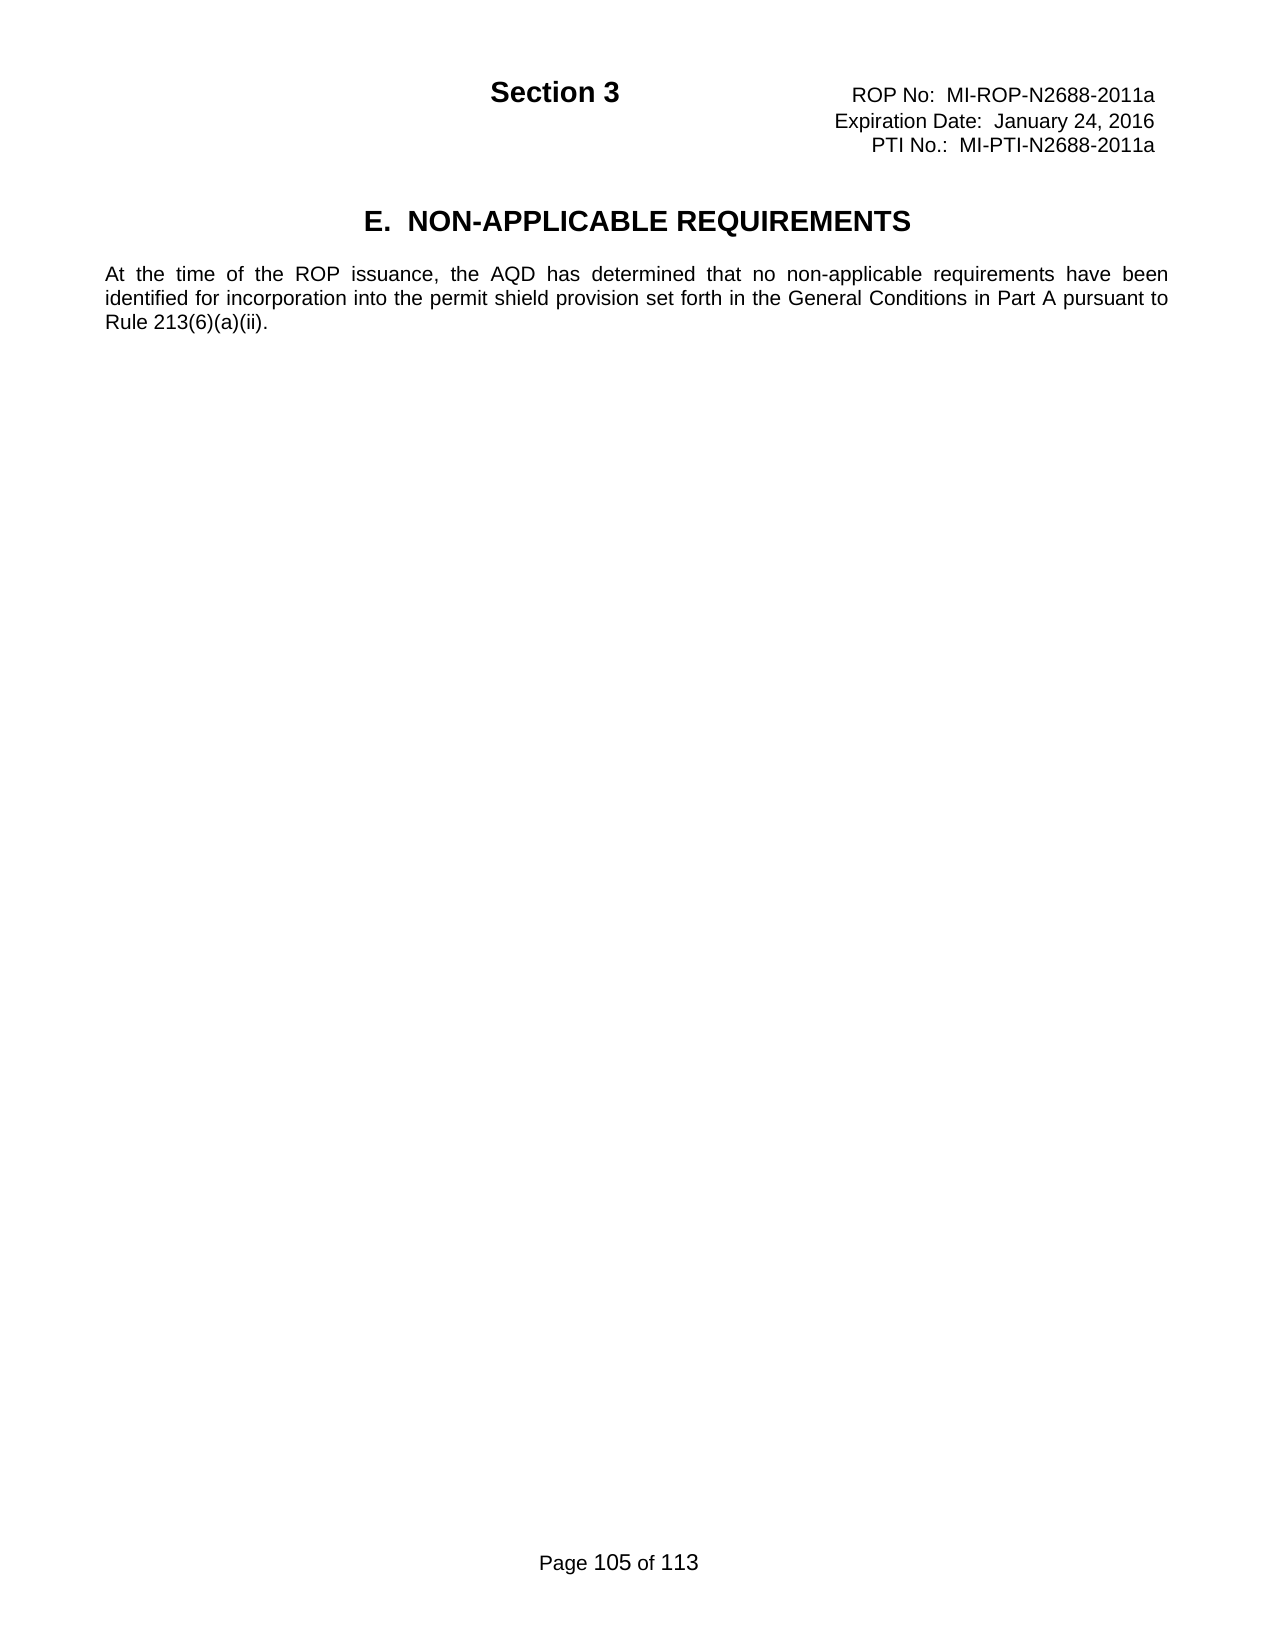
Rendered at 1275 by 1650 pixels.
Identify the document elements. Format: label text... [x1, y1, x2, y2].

subtitle E. NON-APPLICABLE REQUIREMENTS [105, 204, 1170, 238]
text At the time of the ROP issuance, the AQD has determined that no non-applicable requirements have been identified for incorporation into the permit shield provision set forth in the General Conditions in Part A pursuant to Rule 213(6)(a)(ii). [105, 262, 1170, 334]
